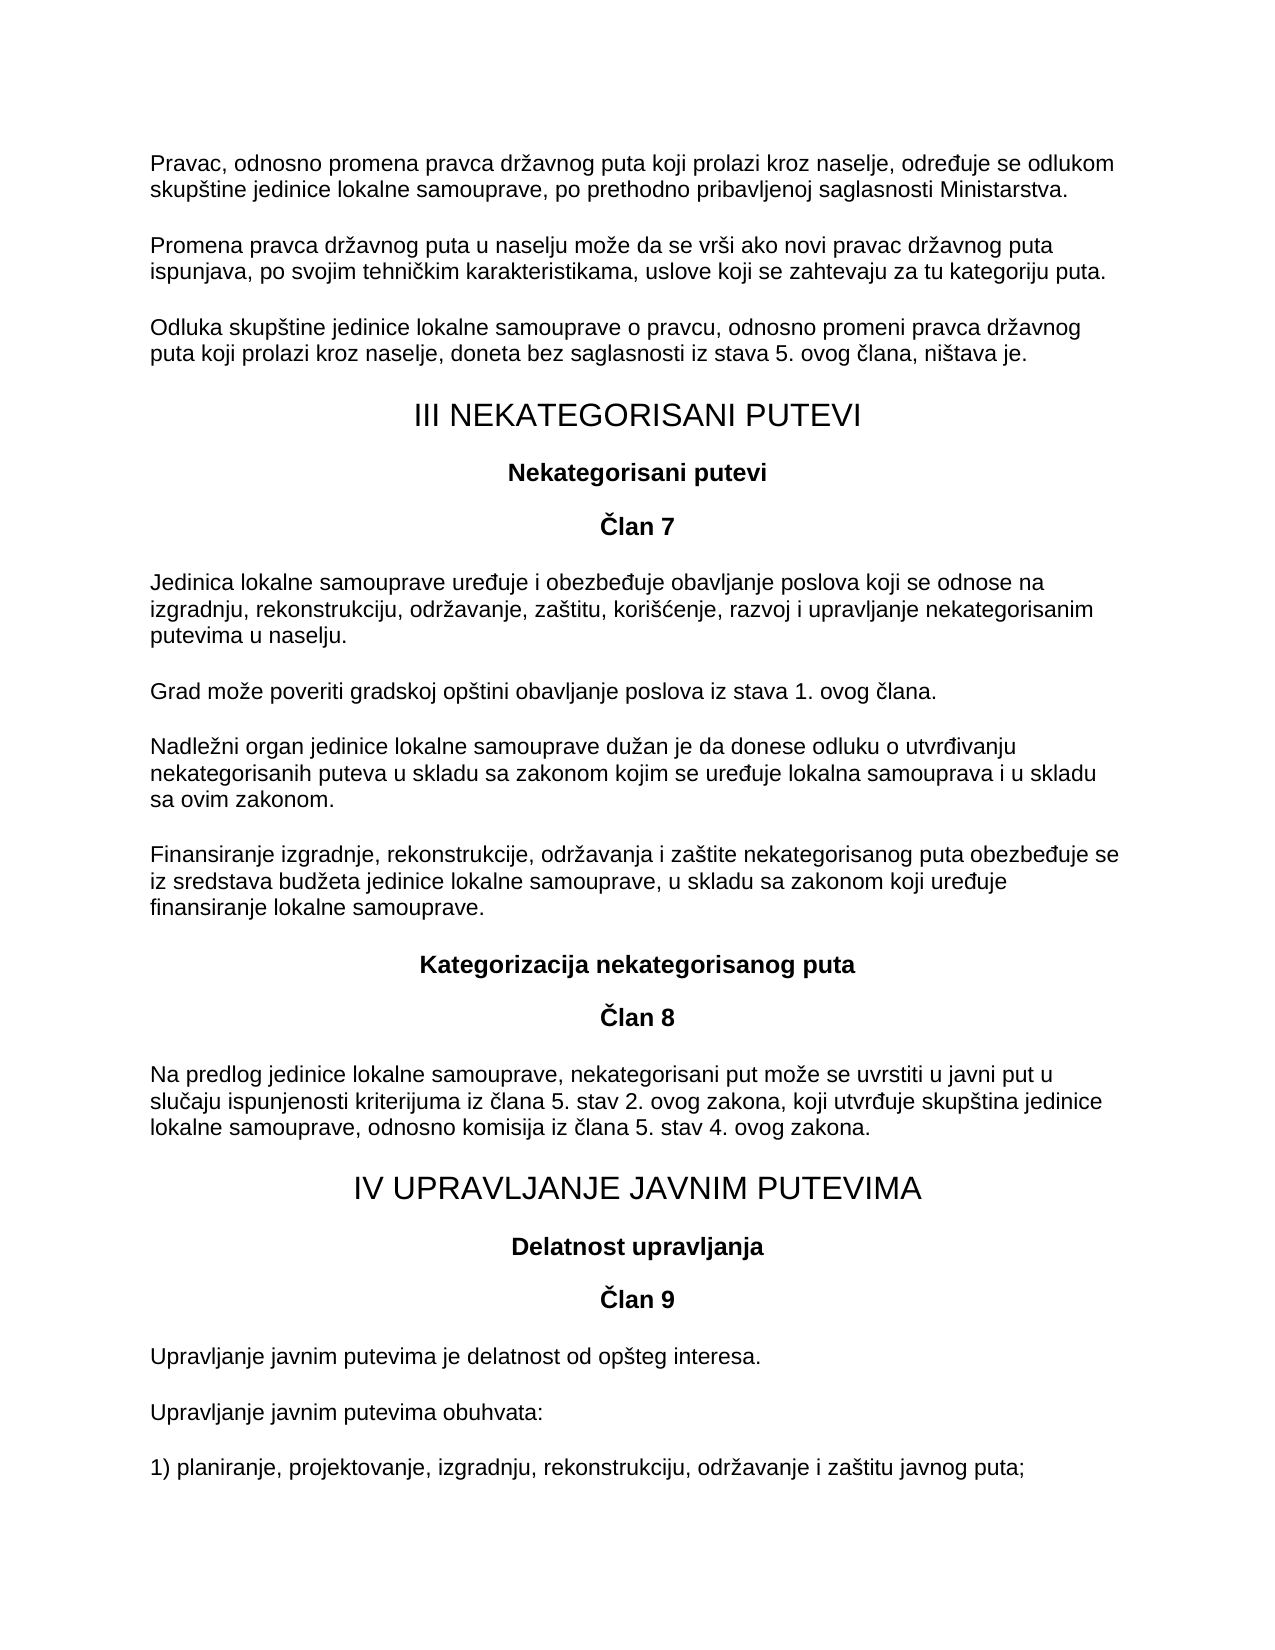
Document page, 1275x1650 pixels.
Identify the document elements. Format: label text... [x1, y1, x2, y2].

text IV UPRAVLJANJE JAVNIM PUTEVIMA [150, 1169, 1125, 1207]
text Član 9 [150, 1285, 1125, 1314]
text Upravljanje javnim putevima je delatnost od opšteg interesa. [150, 1343, 1125, 1369]
text Pravac, odnosno promena pravca državnog puta koji prolazi kroz naselje, određuje se odlukom skupštine jedinice lokalne samouprave, po prethodno pribavljenoj saglasnosti Ministarstva. [150, 150, 1125, 203]
text 1) planiranje, projektovanje, izgradnju, rekonstrukciju, održavanje i zaštitu javnog puta; [150, 1454, 1125, 1481]
text Delatnost upravljanja [150, 1232, 1125, 1260]
text Na predlog jedinice lokalne samouprave, nekategorisani put može se uvrstiti u javni put u slučaju ispunjenosti kriterijuma iz člana 5. stav 2. ovog zakona, koji utvrđuje skupština jedinice lokalne samouprave, odnosno komisija iz člana 5. stav 4. ovog zakona. [150, 1061, 1125, 1140]
text Finansiranje izgradnje, rekonstrukcije, održavanja i zaštite nekategorisanog puta obezbeđuje se iz sredstava budžeta jedinice lokalne samouprave, u skladu sa zakonom koji uređuje finansiranje lokalne samouprave. [150, 841, 1125, 920]
text Član 7 [150, 511, 1125, 540]
text Upravljanje javnim putevima obuhvata: [150, 1399, 1125, 1425]
text III NEKATEGORISANI PUTEVI [150, 396, 1125, 433]
text Član 8 [150, 1003, 1125, 1032]
text Promena pravca državnog puta u naselju može da se vrši ako novi pravac državnog puta ispunjava, po svojim tehničkim karakteristikama, uslove koji se zahtevaju za tu kategoriju puta. [150, 232, 1125, 284]
text Grad može poveriti gradskoj opštini obavljanje poslova iz stava 1. ovog člana. [150, 678, 1125, 704]
text Kategorizacija nekategorisanog puta [150, 949, 1125, 978]
text Odluka skupštine jedinice lokalne samouprave o pravcu, odnosno promeni pravca državnog puta koji prolazi kroz naselje, doneta bez saglasnosti iz stava 5. ovog člana, ništava je. [150, 314, 1125, 366]
text Nekategorisani putevi [150, 458, 1125, 486]
text Nadležni organ jedinice lokalne samouprave dužan je da donese odluku o utvrđivanju nekategorisanih puteva u skladu sa zakonom kojim se uređuje lokalna samouprava i u skladu sa ovim zakonom. [150, 733, 1125, 812]
text Jedinica lokalne samouprave uređuje i obezbeđuje obavljanje poslova koji se odnose na izgradnju, rekonstrukciju, održavanje, zaštitu, korišćenje, razvoj i upravljanje nekategorisanim putevima u naselju. [150, 569, 1125, 648]
